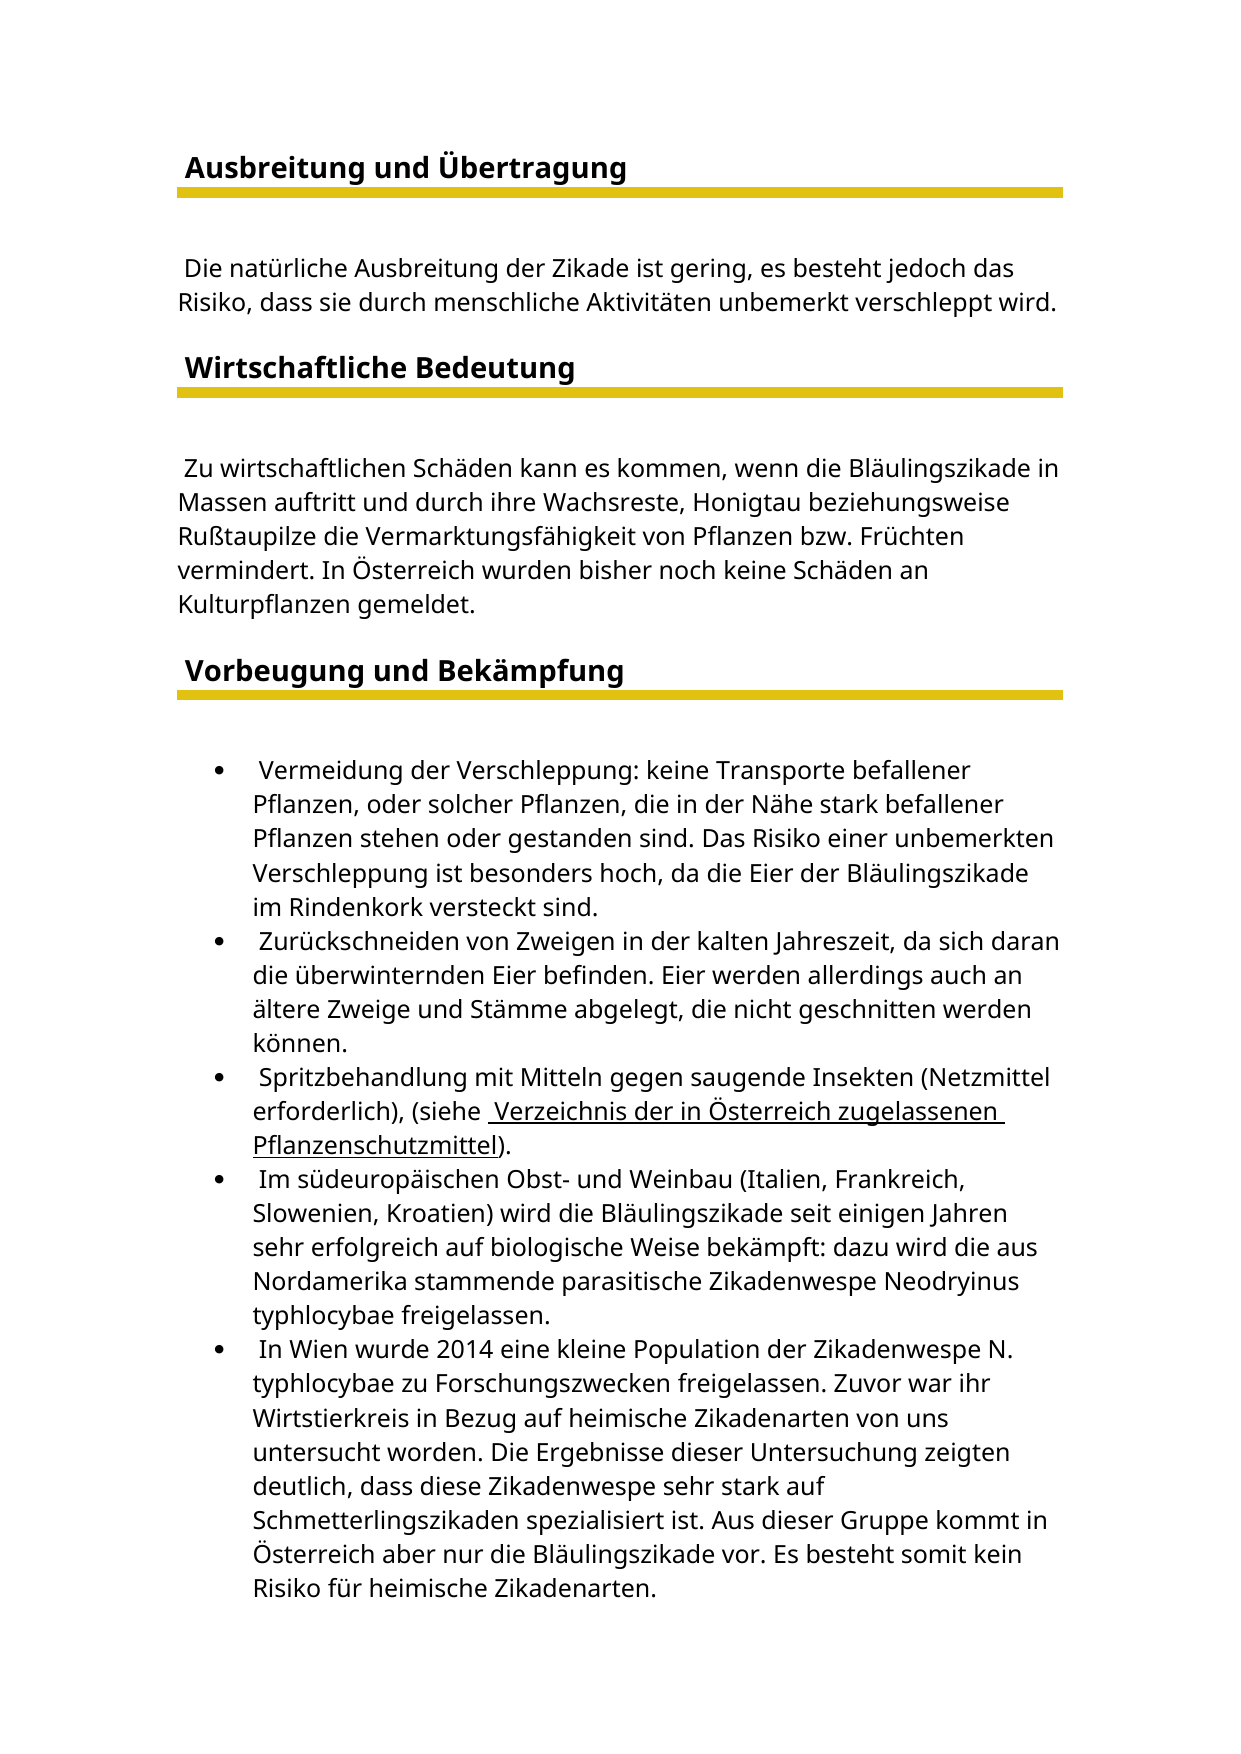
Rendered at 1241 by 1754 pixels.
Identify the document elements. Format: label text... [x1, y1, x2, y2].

list Im südeuropäischen Obst- und Weinbau (Italien, Frankreich, Slowenien, Kroatien) wird die Bläulingszikade seit einigen Jahren sehr erfolgreich auf biologische Weise bekämpft: dazu wird die aus Nordamerika stammende parasitische Zikadenwespe Neodryinus typhlocybae freigelassen. [215, 1162, 1063, 1332]
text Wirtschaftliche Bedeutung [177, 348, 1063, 387]
text Vorbeugung und Bekämpfung [177, 650, 1063, 690]
list In Wien wurde 2014 eine kleine Population der Zikadenwespe N. typhlocybae zu Forschungszwecken freigelassen. Zuvor war ihr Wirtstierkreis in Bezug auf heimische Zikadenarten von uns untersucht worden. Die Ergebnisse dieser Untersuchung zeigten deutlich, dass diese Zikadenwespe sehr stark auf Schmetterlingszikaden spezialisiert ist. Aus dieser Gruppe kommt in Österreich aber nur die Bläulingszikade vor. Es besteht somit kein Risiko für heimische Zikadenarten. [215, 1332, 1063, 1604]
text Zu wirtschaftlichen Schäden kann es kommen, wenn die Bläulingszikade in Massen auftritt und durch ihre Wachsreste, Honigtau beziehungsweise Rußtaupilze die Vermarktungsfähigkeit von Pflanzen bzw. Früchten vermindert. In Österreich wurden bisher noch keine Schäden an Kulturpflanzen gemeldet. [177, 451, 1063, 621]
list Vermeidung der Verschleppung: keine Transporte befallener Pflanzen, oder solcher Pflanzen, die in der Nähe stark befallener Pflanzen stehen oder gestanden sind. Das Risiko einer unbemerkten Verschleppung ist besonders hoch, da die Eier der Bläulingszikade im Rindenkork versteckt sind. [215, 753, 1063, 923]
text Die natürliche Ausbreitung der Zikade ist gering, es besteht jedoch das Risiko, dass sie durch menschliche Aktivitäten unbemerkt verschleppt wird. [177, 250, 1063, 318]
list Zurückschneiden von Zweigen in der kalten Jahreszeit, da sich daran die überwinternden Eier befinden. Eier werden allerdings auch an ältere Zweige und Stämme abgelegt, die nicht geschnitten werden können. [215, 923, 1063, 1059]
text Ausbreitung und Übertragung [177, 148, 1063, 187]
list Spritzbehandlung mit Mitteln gegen saugende Insekten (Netzmittel erforderlich), (siehe Verzeichnis der in Österreich zugelassenen Pflanzenschutzmittel). [215, 1059, 1063, 1162]
